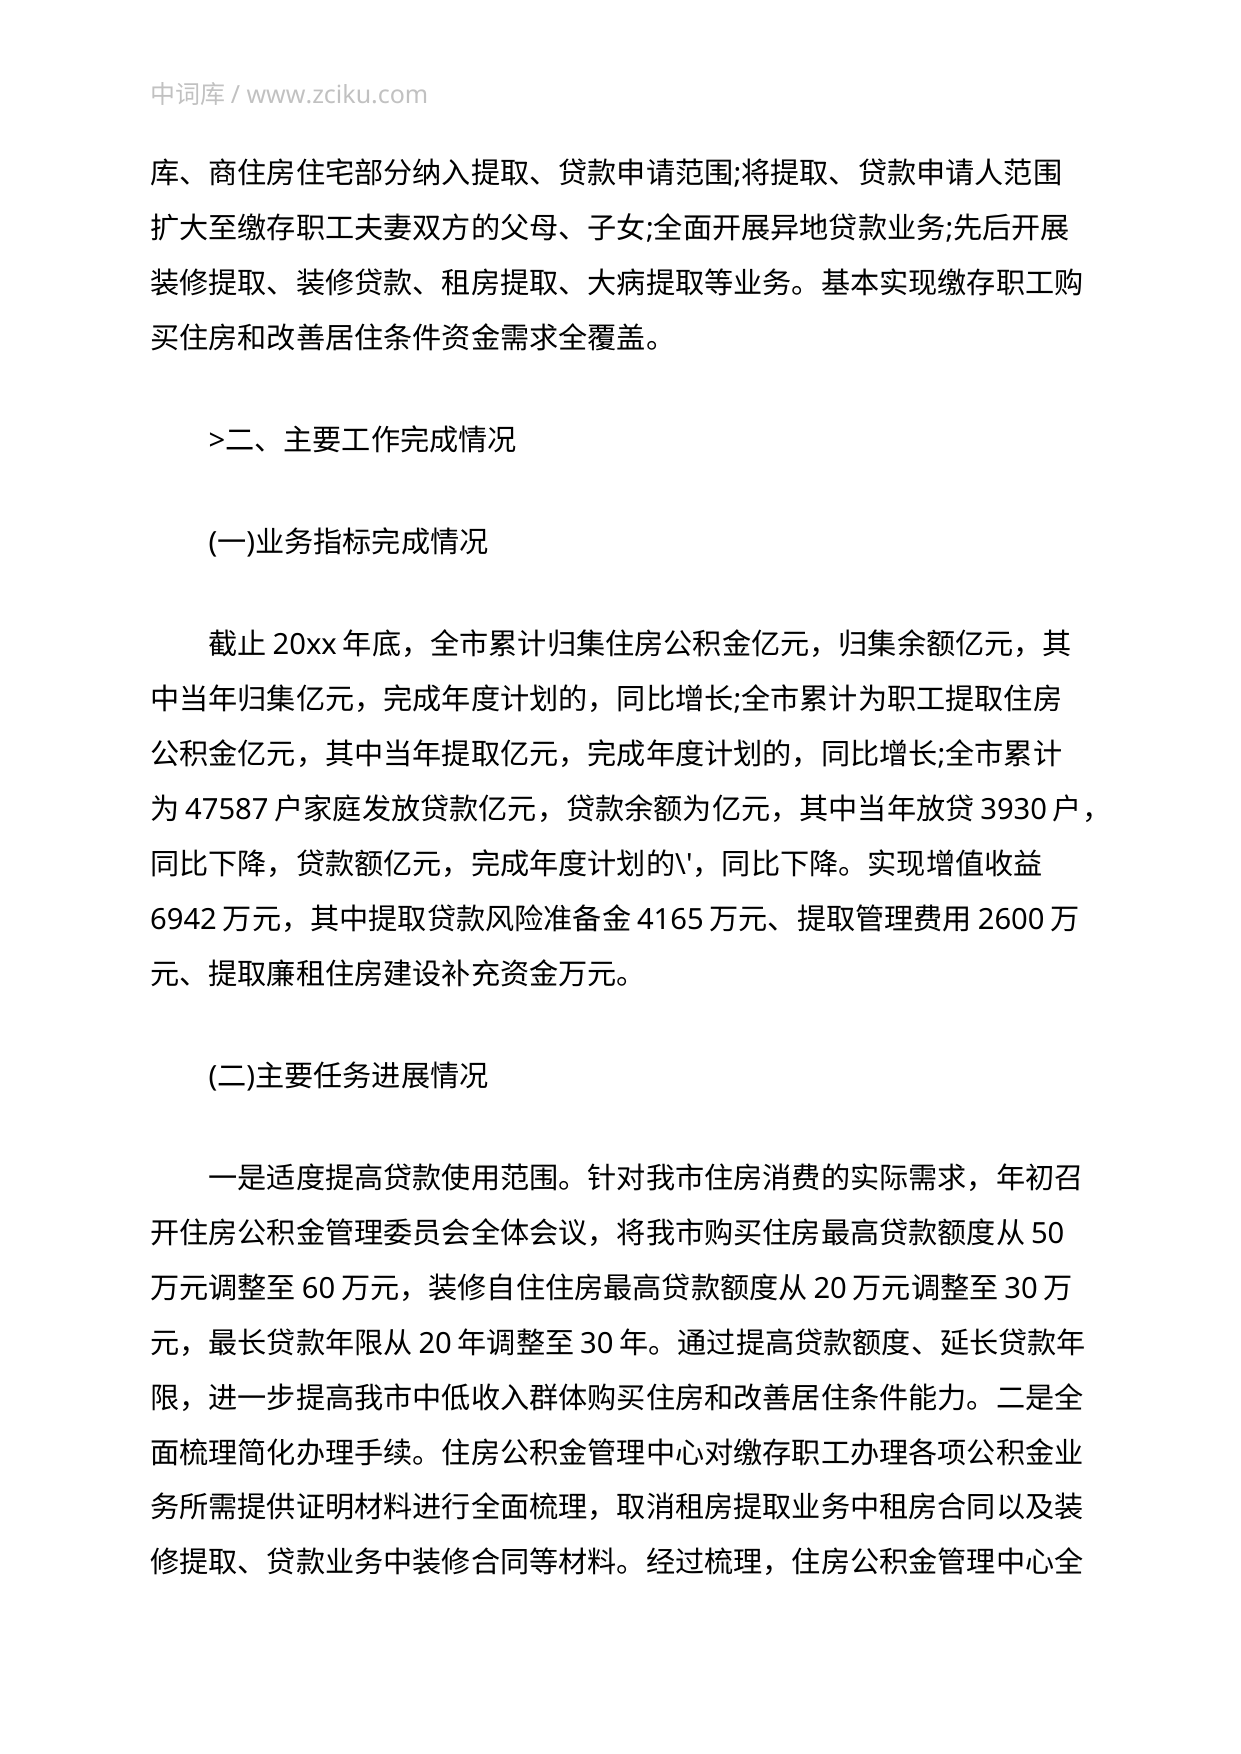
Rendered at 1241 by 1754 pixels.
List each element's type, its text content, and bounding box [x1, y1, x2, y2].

text (一)业务指标完成情况 [150, 519, 1090, 561]
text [150, 1154, 1090, 1581]
text >二、主要工作完成情况 [150, 417, 1090, 459]
text 截止20xx年底，全市累计归集住房公积金亿元，归集余额亿元，其中当年归集亿元，完成年度计划的，同比增长;全市累计为职工提取住房公积金亿元，其中当年提取亿元，完成年度计划的，同比增长;全市累计为47587户家庭发放贷款亿元，贷款余额为亿元，其中当年放贷3930户，同比下降，贷款额亿元，完成年度计划的\'，同比下降。实现增值收益6942万元，其中提取贷款风险准备金4165万元、提取管理费用2600万元、提取廉租住房建设补充资金万元。 [150, 621, 1090, 993]
text (二)主要任务进展情况 [150, 1052, 1090, 1095]
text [150, 150, 1090, 357]
